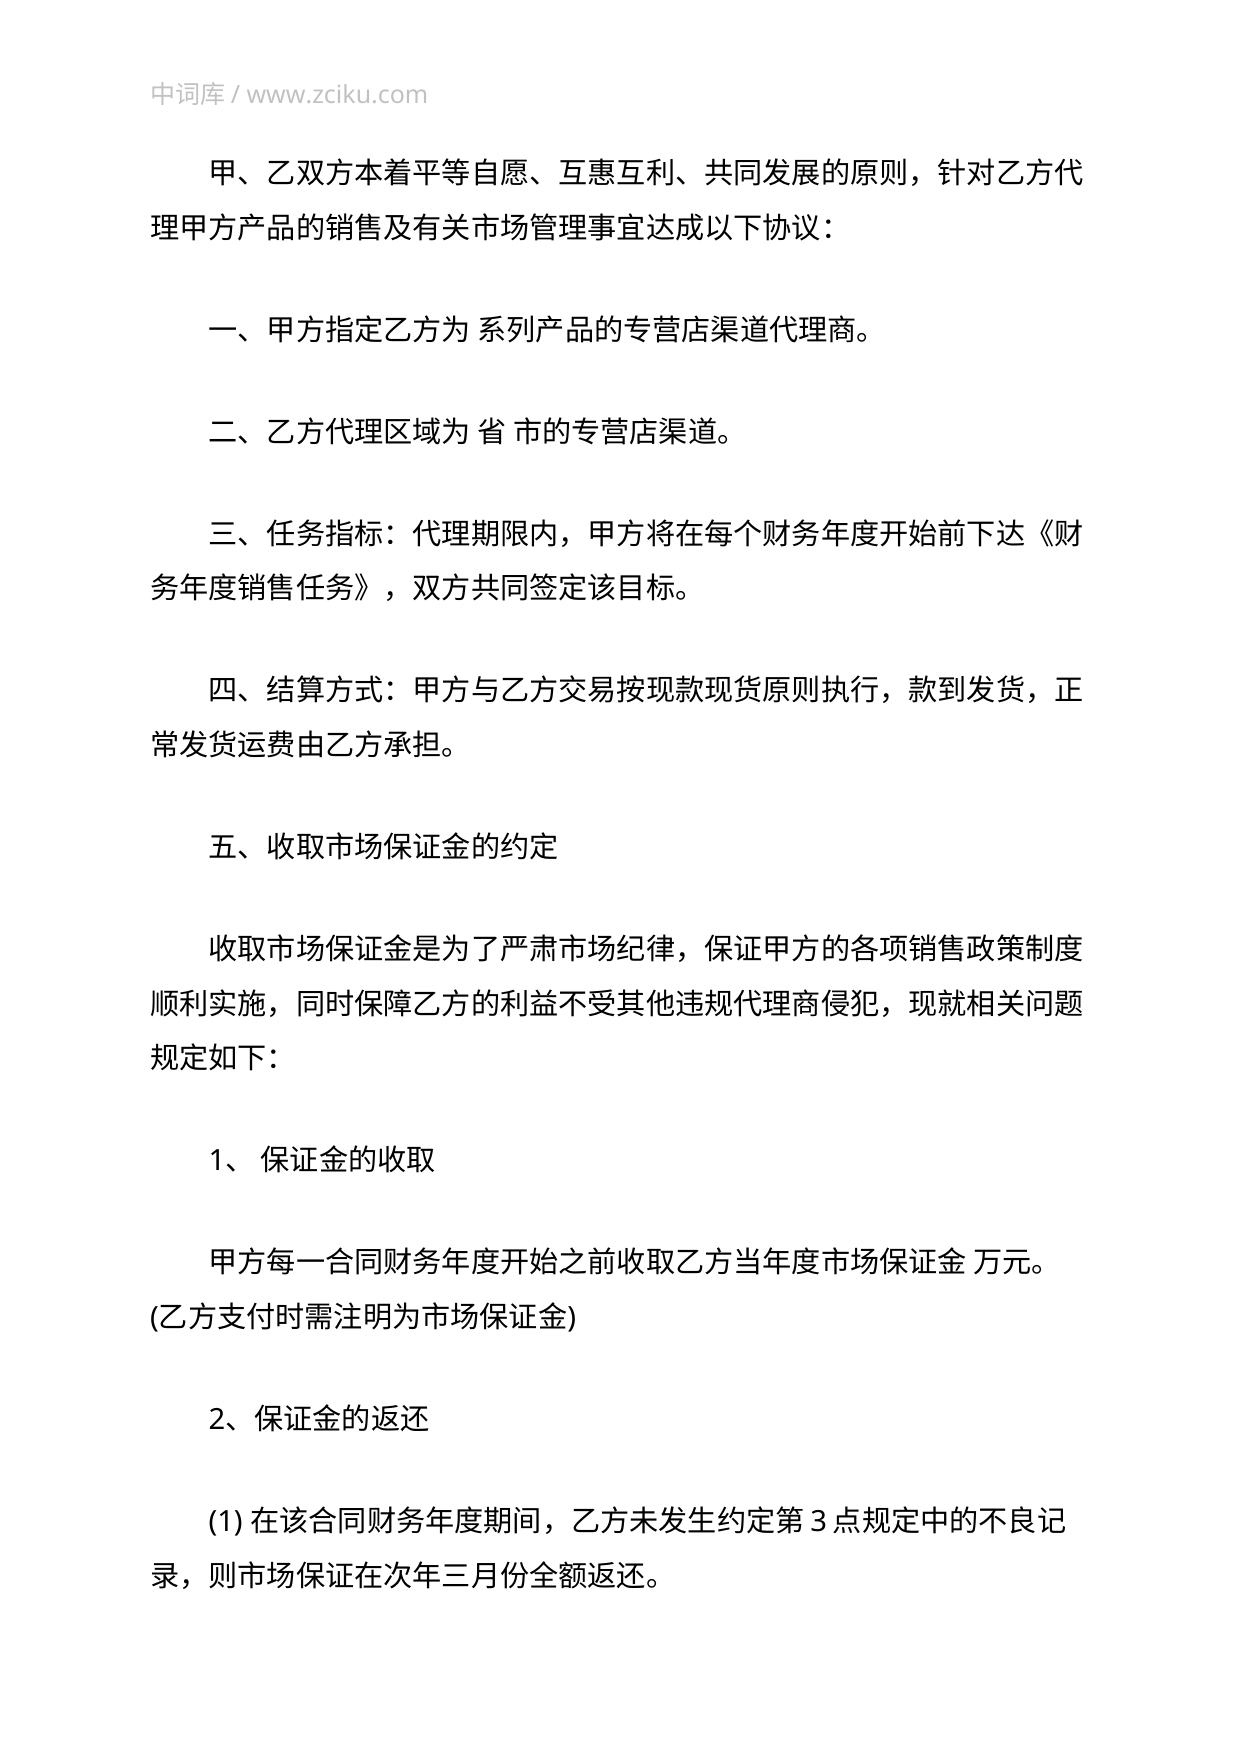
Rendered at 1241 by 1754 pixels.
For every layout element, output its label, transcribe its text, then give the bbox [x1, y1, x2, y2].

text 收取市场保证金是为了严肃市场纪律，保证甲方的各项销售政策制度顺利实施，同时保障乙方的利益不受其他违规代理商侵犯，现就相关问题规定如下： [150, 925, 1090, 1077]
text (1) 在该合同财务年度期间，乙方未发生约定第3点规定中的不良记录，则市场保证在次年三月份全额返还。 [150, 1498, 1090, 1595]
text 一、甲方指定乙方为 系列产品的专营店渠道代理商。 [150, 307, 1090, 349]
text 三、任务指标：代理期限内，甲方将在每个财务年度开始前下达《财务年度销售任务》，双方共同签定该目标。 [150, 510, 1090, 607]
text 甲方每一合同财务年度开始之前收取乙方当年度市场保证金 万元。(乙方支付时需注明为市场保证金) [150, 1239, 1090, 1336]
text 四、结算方式：甲方与乙方交易按现款现货原则执行，款到发货，正常发货运费由乙方承担。 [150, 667, 1090, 764]
text 2、保证金的返还 [150, 1396, 1090, 1438]
text 1、 保证金的收取 [150, 1137, 1090, 1179]
text 二、乙方代理区域为 省 市的专营店渠道。 [150, 408, 1090, 451]
text 甲、乙双方本着平等自愿、互惠互利、共同发展的原则，针对乙方代理甲方产品的销售及有关市场管理事宜达成以下协议： [150, 150, 1090, 247]
text 五、收取市场保证金的约定 [150, 823, 1090, 866]
